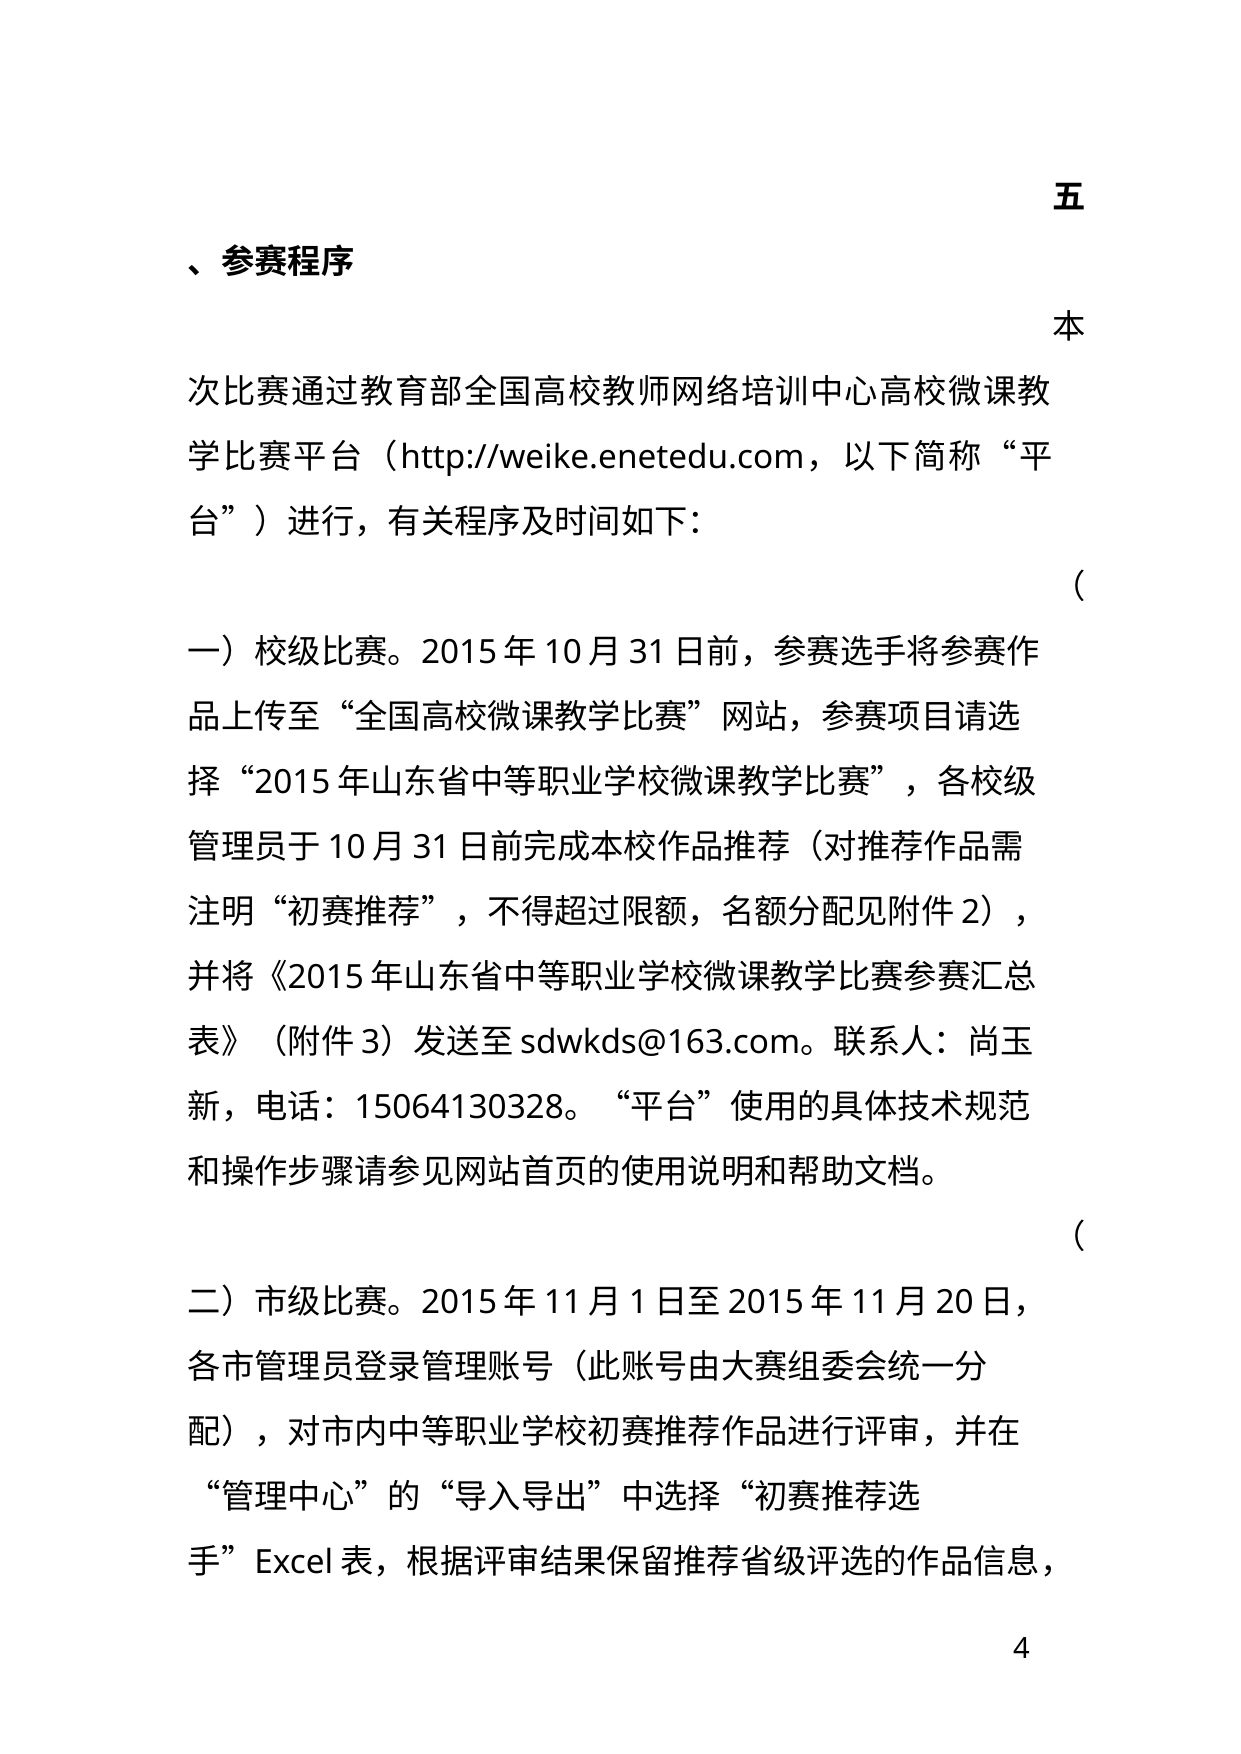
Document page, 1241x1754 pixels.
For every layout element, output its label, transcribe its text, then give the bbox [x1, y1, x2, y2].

text 本次比赛通过教育部全国高校教师网络培训中心高校微课教学比赛平台（http://weike.enetedu.com，以下简称“平台”）进行，有关程序及时间如下： [187, 292, 1053, 552]
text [187, 1202, 1053, 1592]
text （一）校级比赛。，参赛选手将参赛作品上传至“全国高校微课教学比赛”网站，参赛项目请选择“2015年山东省中等职业学校微课教学比赛”，各校级管理员于完成本校作品推荐（对推荐作品需注明“初赛推荐”，不得超过限额，名额分配见附件2），并将《2015年山东省中等职业学校微课教学比赛参赛汇总表》（附件3）发送至sdwkds@163.com。联系人：尚玉新，电话：15064130328。“平台”使用的具体技术规范和操作步骤请参见网站首页的使用说明和帮助文档。 [187, 552, 1053, 1202]
text 五、参赛程序 [187, 162, 1053, 292]
